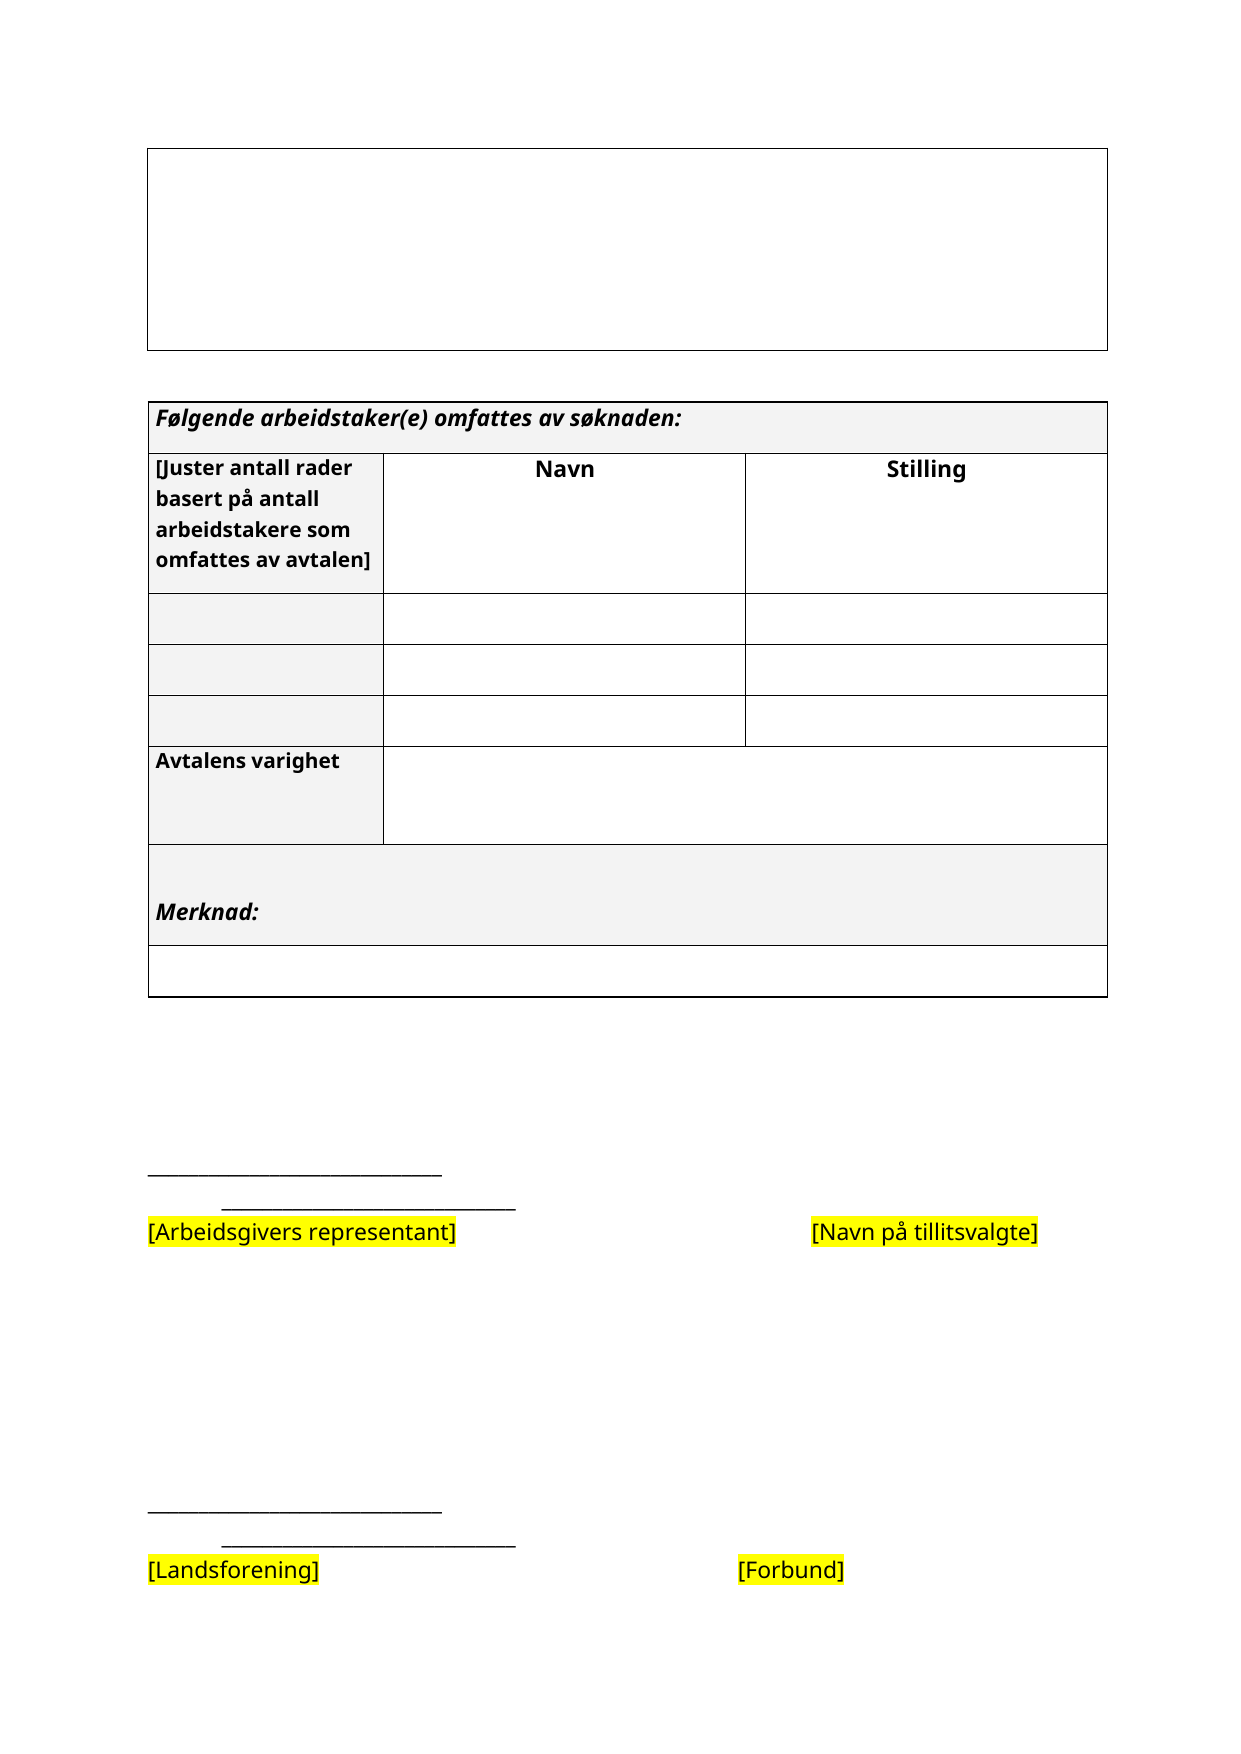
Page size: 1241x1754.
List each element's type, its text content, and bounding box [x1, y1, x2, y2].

table_cell [746, 696, 1107, 746]
table_cell [746, 594, 1107, 643]
table_cell [149, 645, 383, 694]
table_cell [384, 594, 745, 643]
table_cell [384, 696, 745, 746]
table_cell [149, 696, 383, 746]
table_header Følgende arbeidstaker(e) omfattes av søknaden: [149, 403, 1107, 452]
table_cell [149, 946, 1107, 996]
table_cell Merknad: [149, 845, 1107, 945]
table_cell Navn [384, 454, 745, 592]
table_cell .. [148, 149, 1107, 350]
table_cell [384, 645, 745, 694]
table_cell [Juster antall rader basert på antall arbeidstakere som omfattes av avtalen] [149, 454, 383, 592]
table_cell Avtalens varighet [149, 747, 383, 844]
table_cell Stilling [746, 454, 1107, 592]
table_cell [149, 594, 383, 643]
table_cell [384, 747, 1107, 844]
table_cell [746, 645, 1107, 694]
text _____________________________ _____________________________ [Arbeidsgivers representant] [Navn på tillitsvalgte] _____________________________ _____________________________ [Landsforening] [Forbund] [148, 1149, 1093, 1585]
